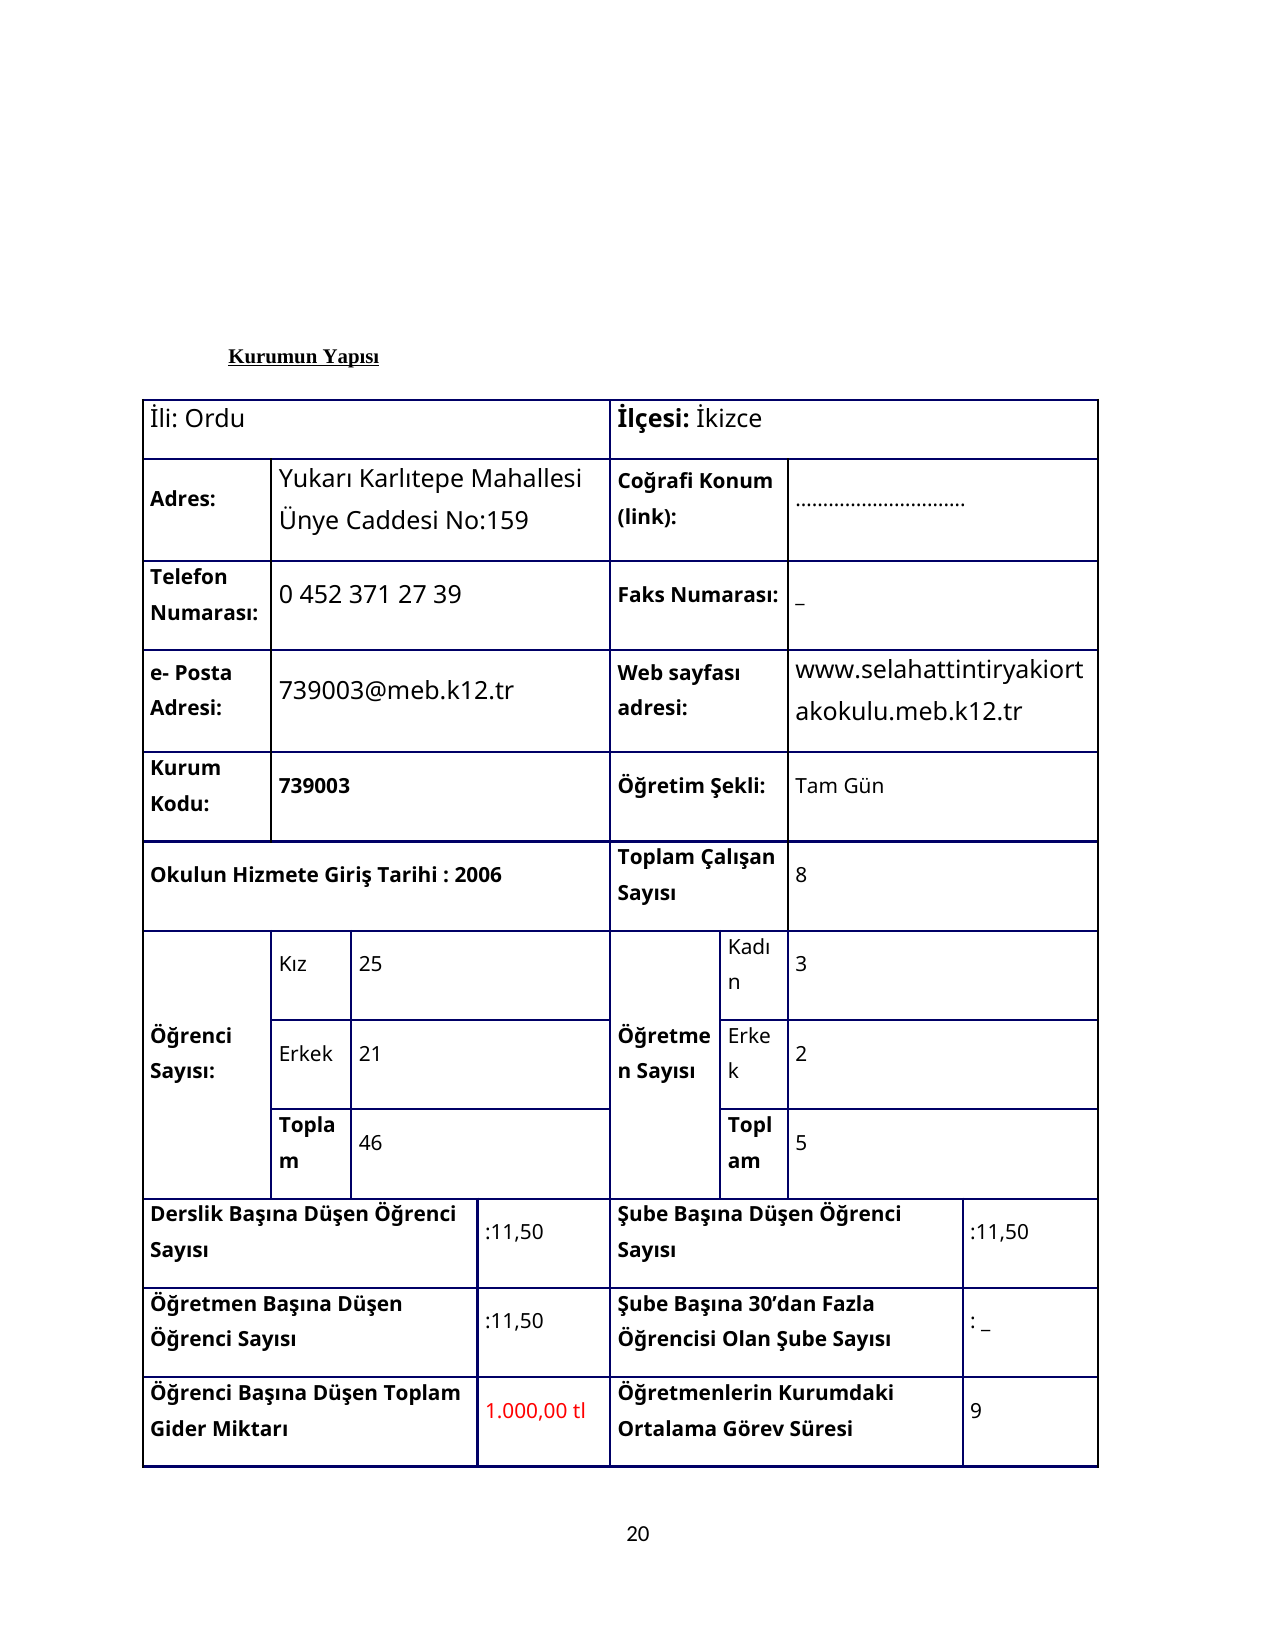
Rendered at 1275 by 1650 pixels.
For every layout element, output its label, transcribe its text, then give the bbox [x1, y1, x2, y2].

table_cell 5 [789, 1110, 1097, 1197]
table_cell e- Posta Adresi: [144, 651, 270, 751]
table_cell Derslik Başına Düşen Öğrenci Sayısı [144, 1200, 476, 1287]
table_cell Toplam Çalışan Sayısı [611, 843, 787, 930]
table_cell Öğretmenlerin Kurumdaki Ortalama Görev Süresi [611, 1378, 962, 1465]
table_cell www.selahattintiryakiortakokulu.meb.k12.tr [789, 651, 1097, 751]
table_cell :11,50 [479, 1200, 609, 1287]
table_cell Öğretmen Başına Düşen Öğrenci Sayısı [144, 1289, 476, 1376]
table_cell 8 [789, 843, 1097, 930]
table_cell Adres: [144, 460, 270, 560]
table_cell _ [789, 562, 1097, 649]
text Kurumun Yapısı [171, 344, 818, 368]
table_cell Toplam [721, 1110, 787, 1197]
table_cell Yukarı Karlıtepe Mahallesi Ünye Caddesi No:159 [272, 460, 609, 560]
table_cell Öğrenci Başına Düşen Toplam Gider Miktarı [144, 1378, 476, 1465]
table_cell 46 [352, 1110, 609, 1197]
table_cell Erkek [272, 1021, 350, 1108]
table_cell Öğretim Şekli: [611, 753, 787, 840]
table_cell Şube Başına 30’dan Fazla Öğrencisi Olan Şube Sayısı [611, 1289, 962, 1376]
table_cell Toplam [272, 1110, 350, 1197]
table_cell Öğretmen Sayısı [611, 932, 719, 1197]
table_cell 739003@meb.k12.tr [272, 651, 609, 751]
table_cell 25 [352, 932, 609, 1019]
table_cell …………………………. [789, 460, 1097, 560]
table_cell 21 [352, 1021, 609, 1108]
table_cell Coğrafi Konum (link): [611, 460, 787, 560]
table_cell Web sayfası adresi: [611, 651, 787, 751]
table_cell Kurum Kodu: [144, 753, 270, 840]
table_cell Tam Gün [789, 753, 1097, 840]
table_cell 2 [789, 1021, 1097, 1108]
table_cell Şube Başına Düşen Öğrenci Sayısı [611, 1200, 962, 1287]
table_header İlçesi: İkizce [611, 401, 1097, 458]
table_cell Okulun Hizmete Giriş Tarihi : 2006 [144, 843, 609, 930]
table_cell 739003 [272, 753, 609, 840]
table_cell 9 [964, 1378, 1097, 1465]
table_cell Erkek [721, 1021, 787, 1108]
table_cell : _ [964, 1289, 1097, 1376]
table_header İli: Ordu [144, 401, 609, 458]
table_cell Telefon Numarası: [144, 562, 270, 649]
table_cell 3 [789, 932, 1097, 1019]
table_cell Faks Numarası: [611, 562, 787, 649]
table_cell Öğrenci Sayısı: [144, 932, 270, 1197]
table_cell 0 452 371 27 39 [272, 562, 609, 649]
table_cell :11,50 [964, 1200, 1097, 1287]
table_cell Kadın [721, 932, 787, 1019]
table_cell 1.000,00 tl [479, 1378, 609, 1465]
table_cell Kız [272, 932, 350, 1019]
table_cell :11,50 [479, 1289, 609, 1376]
